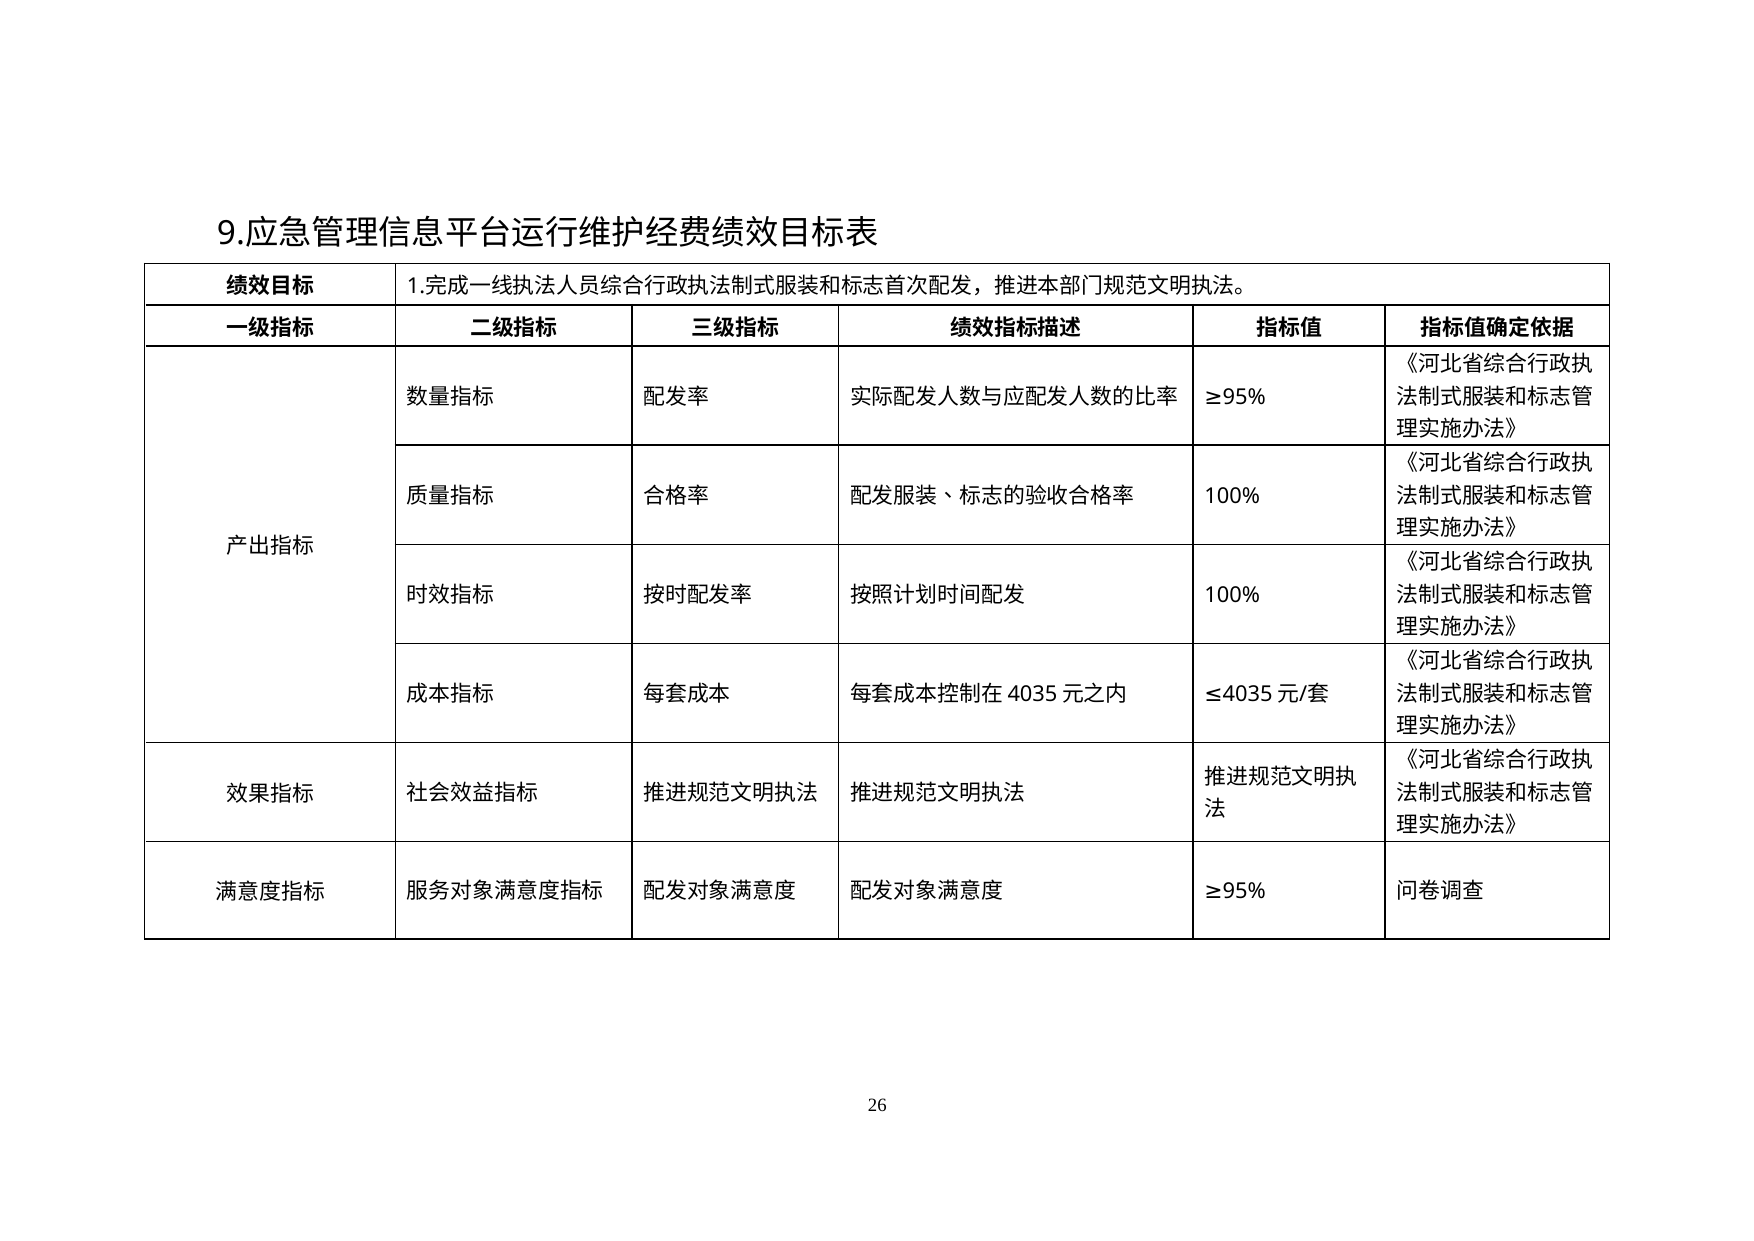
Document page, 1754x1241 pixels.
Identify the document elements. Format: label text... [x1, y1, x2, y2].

table_header 绩效目标 [145, 264, 395, 304]
text 9.应急管理信息平台运行维护经费绩效目标表 [150, 198, 1604, 263]
table_cell 指标值 [1194, 306, 1384, 345]
table_cell 《河北省综合行政执法制式服装和标志管理实施办法》 [1386, 347, 1609, 444]
table_cell 二级指标 [396, 306, 631, 345]
table_cell 数量指标 [396, 347, 631, 444]
table_cell 《河北省综合行政执法制式服装和标志管理实施办法》 [1386, 545, 1609, 642]
table_cell 满意度指标 [145, 842, 395, 938]
table_cell 成本指标 [396, 644, 631, 742]
table_cell 每套成本 [633, 644, 838, 742]
table_cell 推进规范文明执法 [839, 743, 1192, 841]
table_cell 三级指标 [633, 306, 838, 345]
table_cell ≤4035元/套 [1194, 644, 1384, 742]
table_cell 指标值确定依据 [1386, 306, 1609, 345]
table_cell 绩效指标描述 [839, 306, 1192, 345]
table_cell 《河北省综合行政执法制式服装和标志管理实施办法》 [1386, 446, 1609, 543]
table_cell 配发对象满意度 [633, 842, 838, 938]
table_cell 配发服装、标志的验收合格率 [839, 446, 1192, 543]
table_header 1.完成一线执法人员综合行政执法制式服装和标志首次配发，推进本部门规范文明执法。 [396, 264, 1609, 304]
table_cell 《河北省综合行政执法制式服装和标志管理实施办法》 [1386, 743, 1609, 841]
table_cell 推进规范文明执法 [1194, 743, 1384, 841]
table_cell 问卷调查 [1386, 842, 1609, 938]
table_cell 质量指标 [396, 446, 631, 543]
table_cell ≥95% [1194, 347, 1384, 444]
table_cell 100% [1194, 545, 1384, 642]
table_cell 按时配发率 [633, 545, 838, 642]
table_cell 时效指标 [396, 545, 631, 642]
table_cell 100% [1194, 446, 1384, 543]
table_cell 配发率 [633, 347, 838, 444]
table_cell 推进规范文明执法 [633, 743, 838, 841]
table_cell 服务对象满意度指标 [396, 842, 631, 938]
table_cell 产出指标 [145, 346, 395, 742]
table_cell 社会效益指标 [396, 743, 631, 841]
table_cell 配发对象满意度 [839, 842, 1192, 938]
table_cell 按照计划时间配发 [839, 545, 1192, 642]
table_cell 效果指标 [145, 743, 395, 841]
table_cell ≥95% [1194, 842, 1384, 938]
table_cell 每套成本控制在4035元之内 [839, 644, 1192, 742]
table_cell 《河北省综合行政执法制式服装和标志管理实施办法》 [1386, 644, 1609, 742]
table_cell 实际配发人数与应配发人数的比率 [839, 347, 1192, 444]
table_cell 一级指标 [145, 305, 395, 345]
table_cell 合格率 [633, 446, 838, 543]
